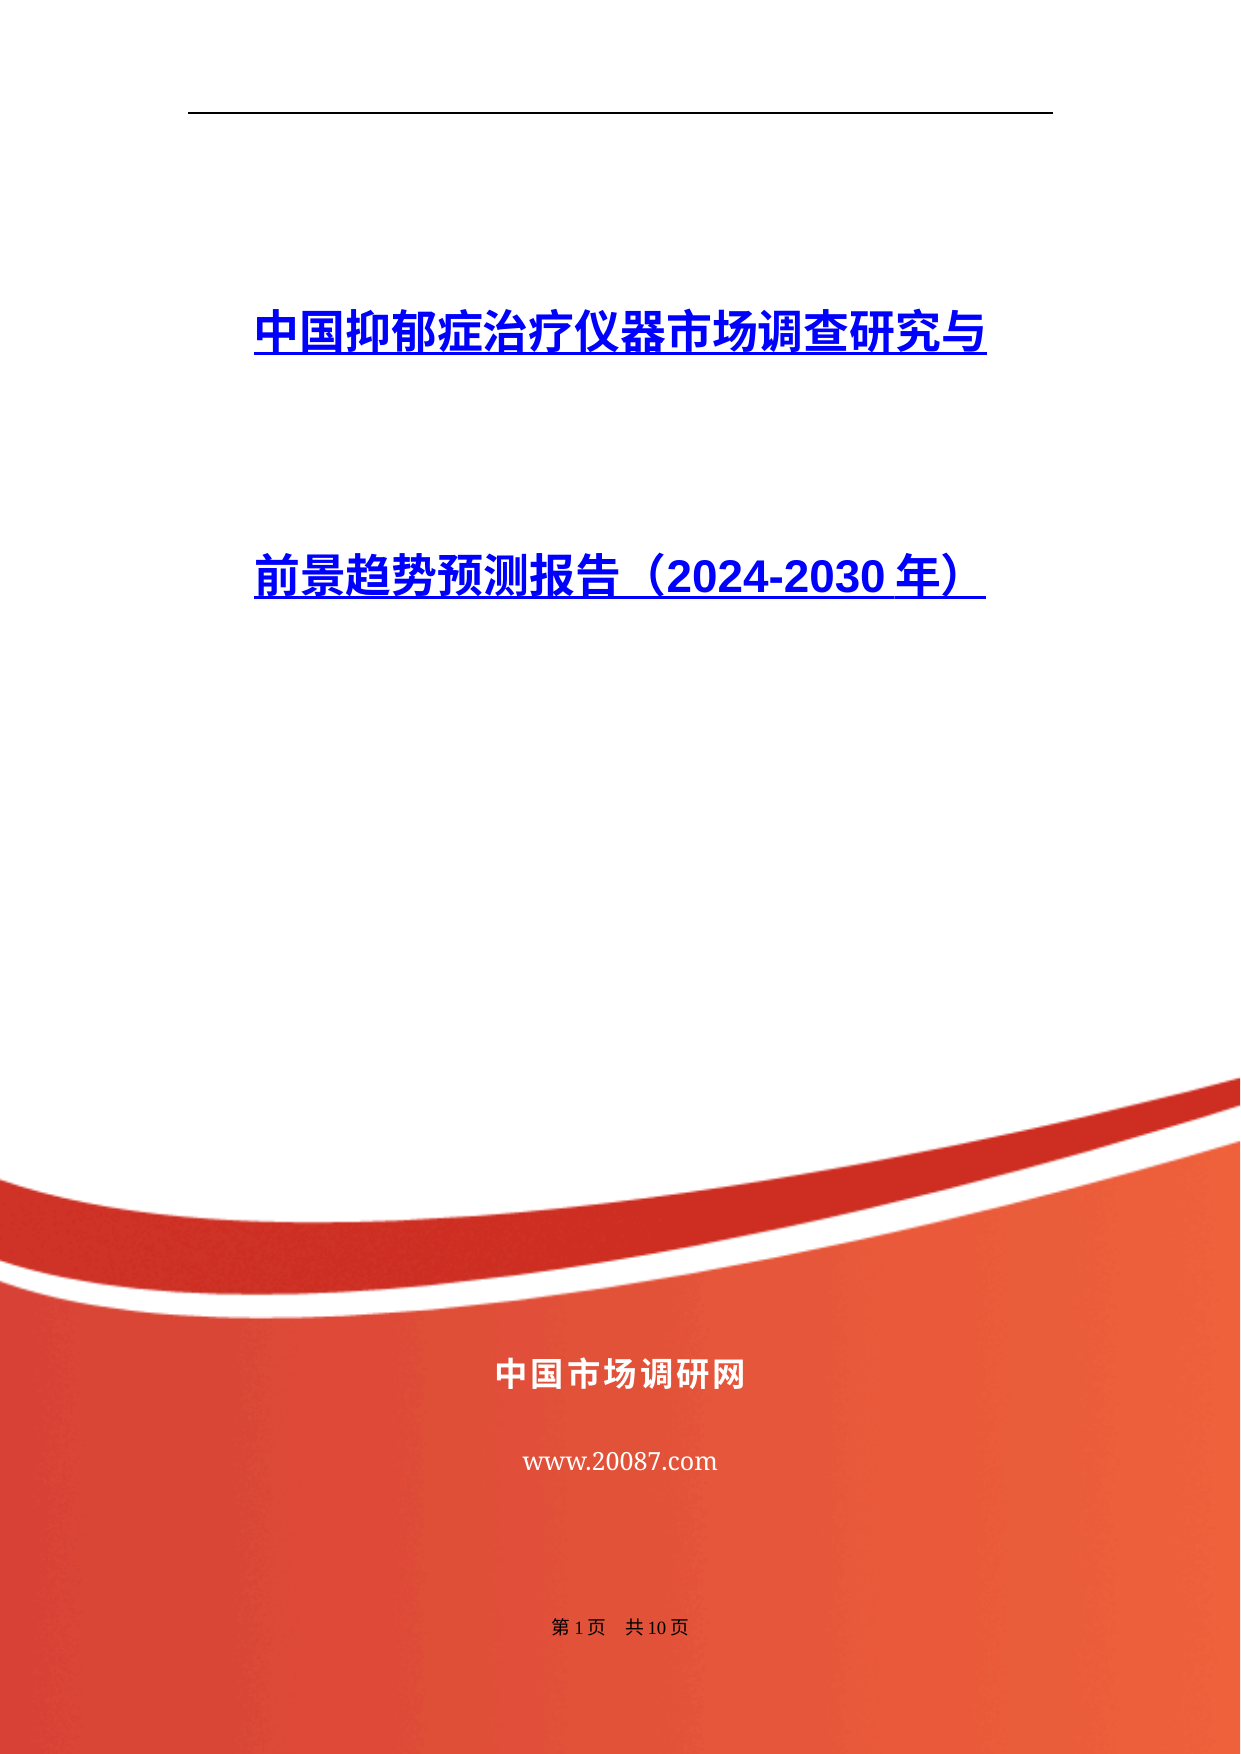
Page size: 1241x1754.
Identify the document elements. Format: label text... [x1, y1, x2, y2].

text www.20087.com [187, 1428, 1053, 1493]
table_header 中国抑郁症治疗仪器市场调查研究与前景趋势预测报告（2024-2030年） [188, 207, 1053, 773]
subtitle 中国市场调研网 [187, 1339, 1053, 1404]
picture [0, 1006, 1241, 1754]
